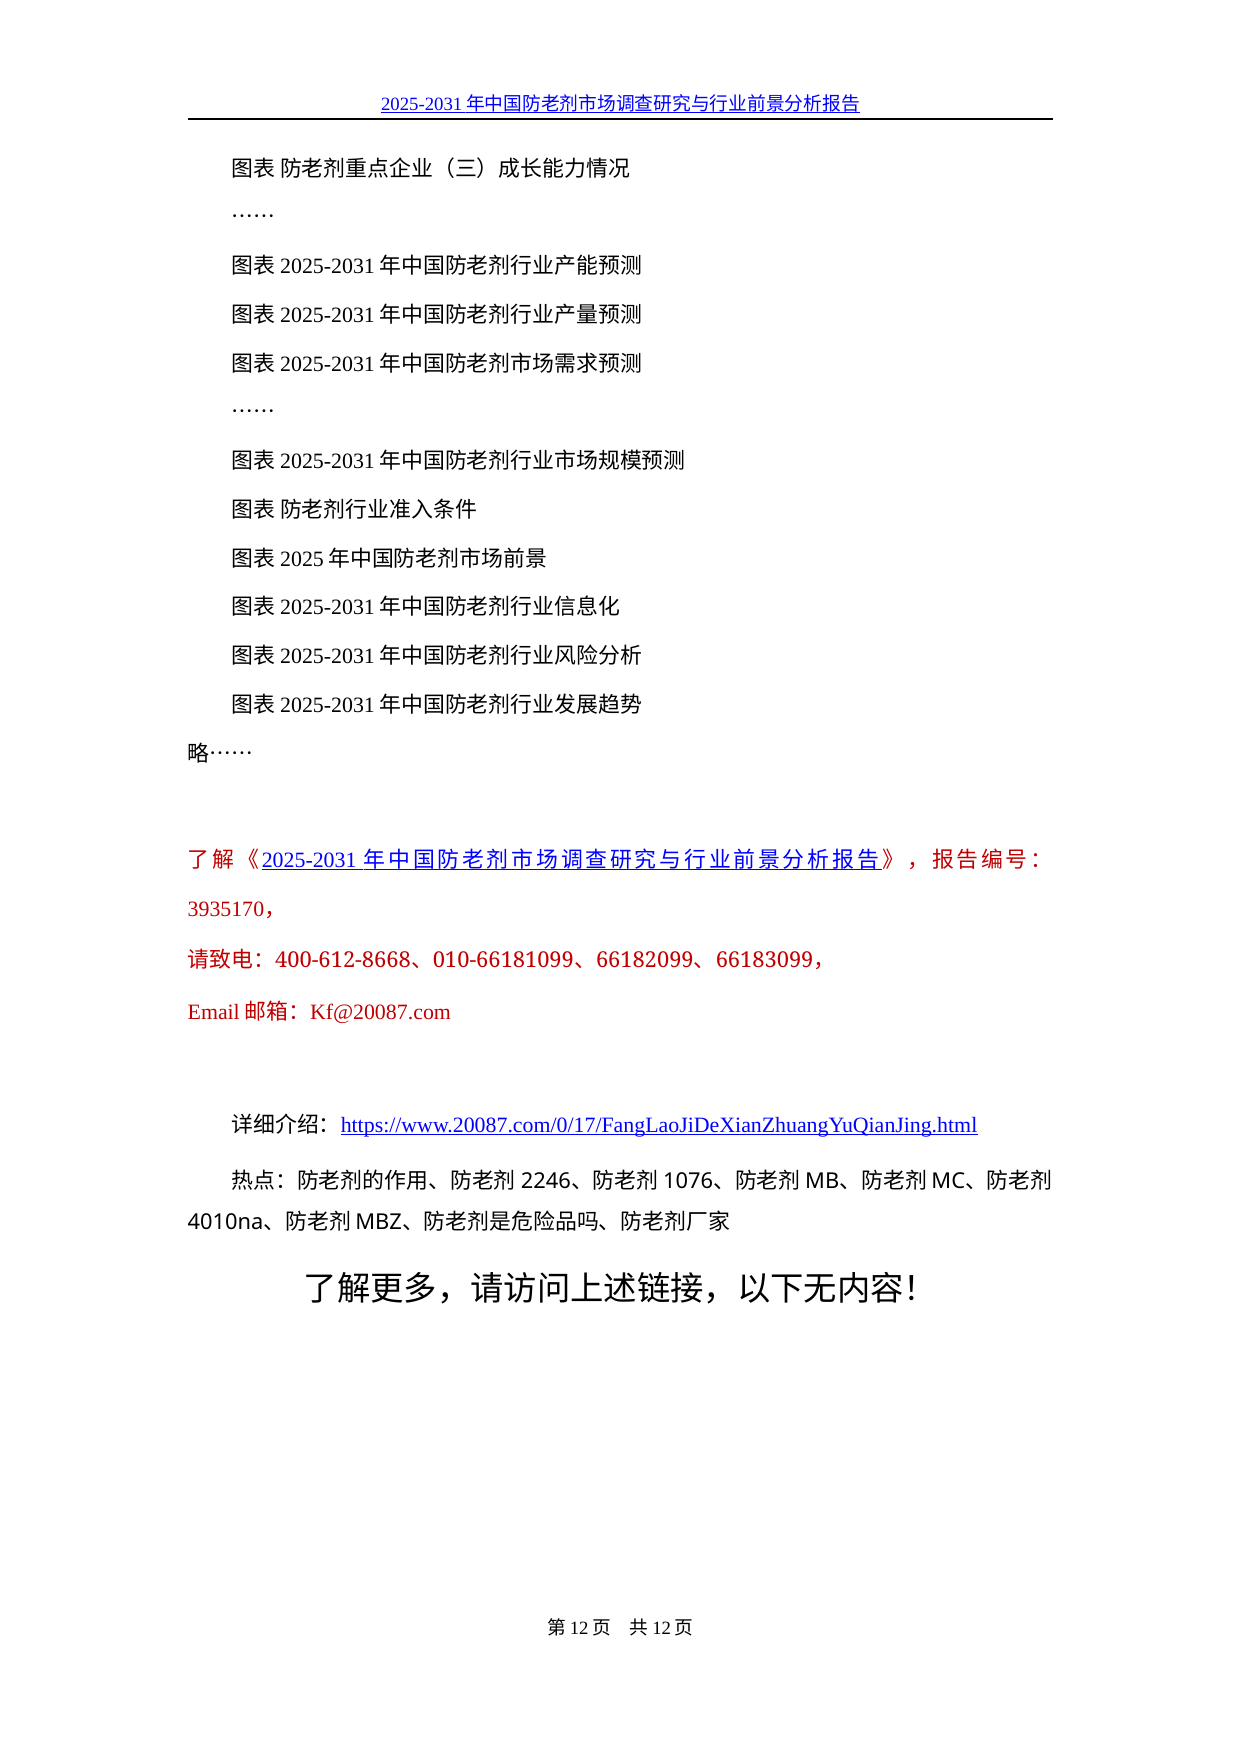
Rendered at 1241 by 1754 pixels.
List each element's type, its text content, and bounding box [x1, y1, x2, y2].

text 请致电：400-612-8668、010-66181099、66182099、66183099， [187, 942, 1053, 974]
text 了解《2025-2031年中国防老剂市场调查研究与行业前景分析报告》，报告编号：3935170， [187, 842, 1053, 923]
text Email邮箱：Kf@20087.com [187, 993, 1053, 1026]
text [187, 150, 1053, 768]
text 详细介绍：https://www.20087.com/0/17/FangLaoJiDeXianZhuangYuQianJing.html [187, 1106, 1053, 1139]
text 热点：防老剂的作用、防老剂2246、防老剂1076、防老剂MB、防老剂MC、防老剂4010na、防老剂MBZ、防老剂是危险品吗、防老剂厂家 [187, 1163, 1053, 1236]
title 了解更多，请访问上述链接，以下无内容！ [187, 1254, 1053, 1319]
